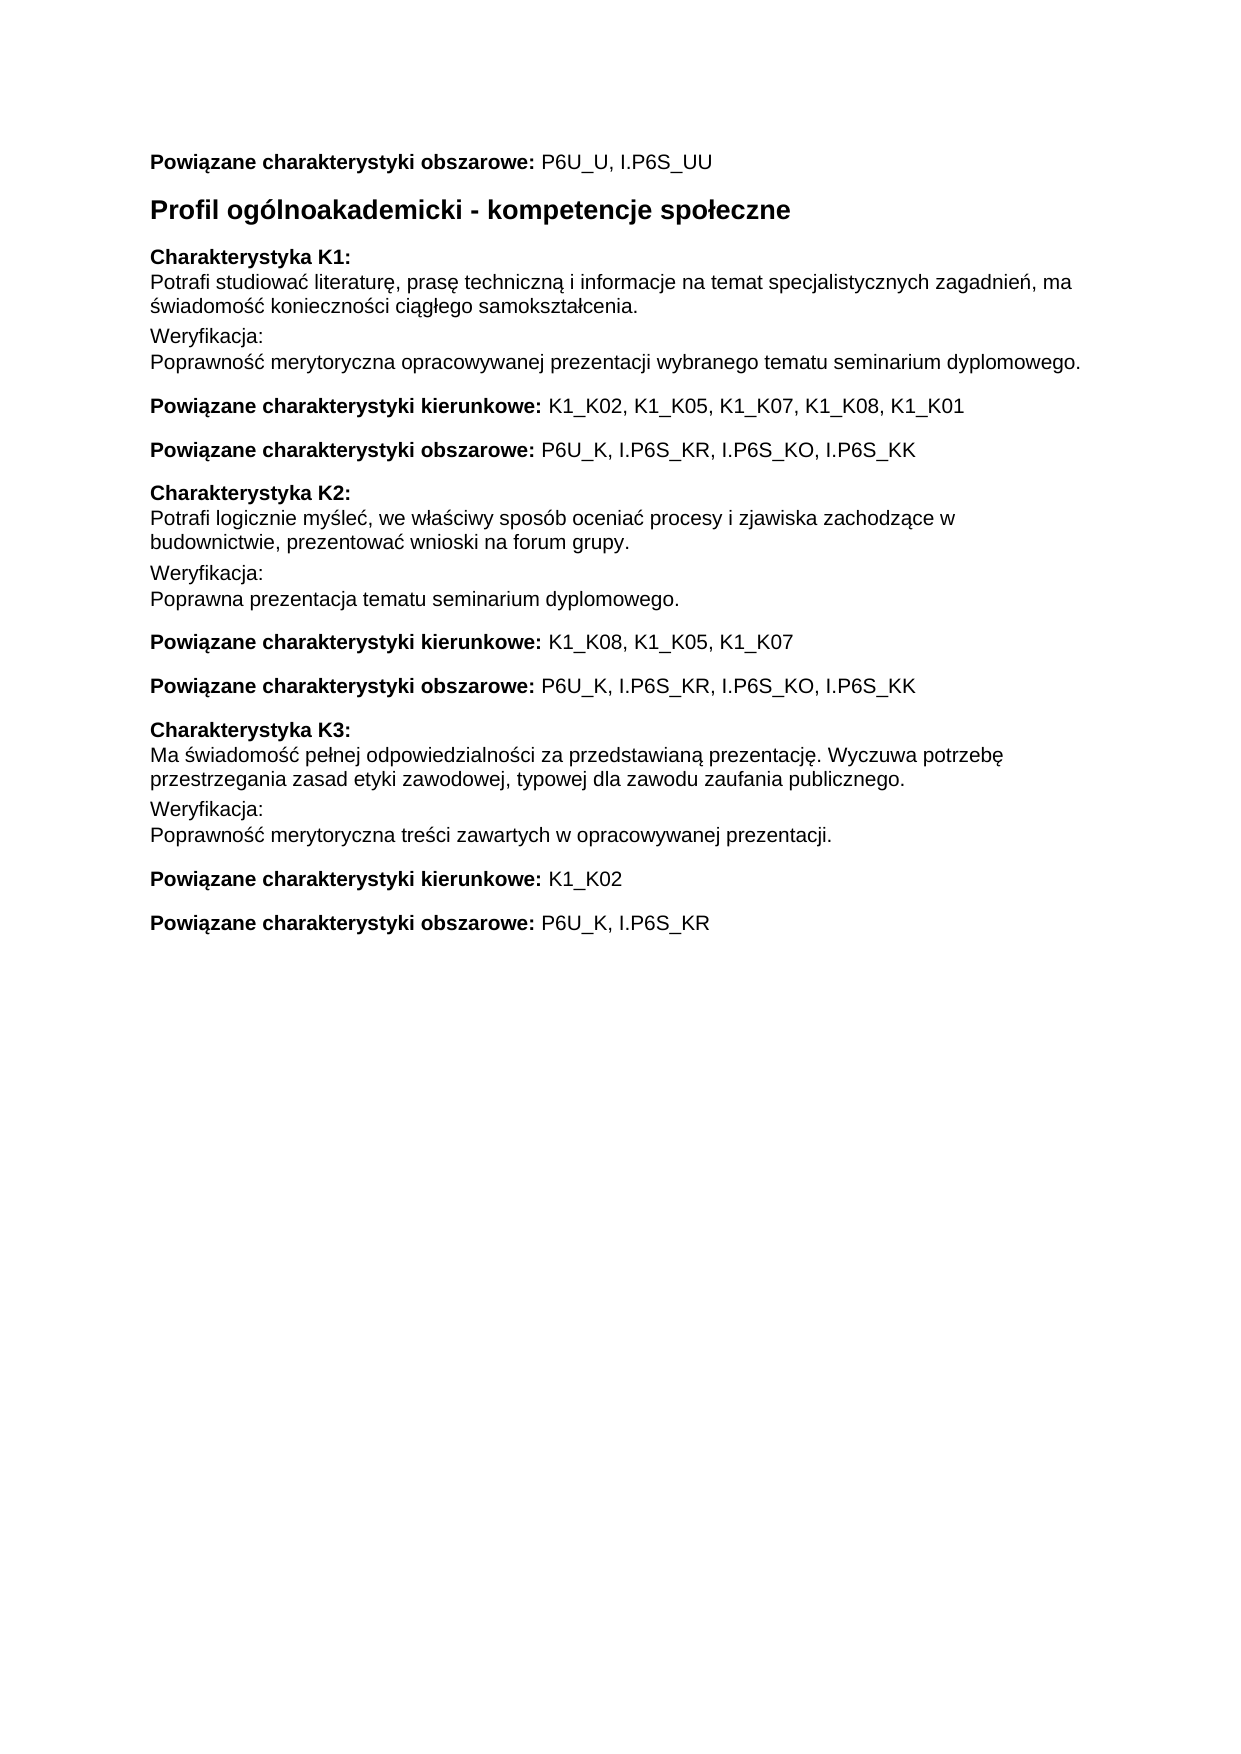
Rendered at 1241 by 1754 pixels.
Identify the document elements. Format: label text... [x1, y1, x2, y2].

text Charakterystyka K2: [150, 481, 1090, 505]
text Charakterystyka K1: [150, 245, 1090, 269]
text Weryfikacja: [150, 324, 1090, 348]
text Powiązane charakterystyki obszarowe: P6U_K, I.P6S_KR, I.P6S_KO, I.P6S_KK [150, 437, 1090, 461]
subtitle Profil ogólnoakademicki - kompetencje społeczne [150, 194, 1090, 225]
text Ma świadomość pełnej odpowiedzialności za przedstawianą prezentację. Wyczuwa potrzebę przestrzegania zasad etyki zawodowej, typowej dla zawodu zaufania publicznego. [150, 743, 1090, 791]
text Powiązane charakterystyki kierunkowe: K1_K02, K1_K05, K1_K07, K1_K08, K1_K01 [150, 394, 1090, 418]
text Powiązane charakterystyki obszarowe: P6U_U, I.P6S_UU [150, 150, 1090, 174]
text Weryfikacja: [150, 797, 1090, 821]
text Charakterystyka K3: [150, 718, 1090, 742]
text Poprawna prezentacja tematu seminarium dyplomowego. [150, 586, 1090, 610]
text Poprawność merytoryczna opracowywanej prezentacji wybranego tematu seminarium dyplomowego. [150, 350, 1090, 374]
text Powiązane charakterystyki obszarowe: P6U_K, I.P6S_KR, I.P6S_KO, I.P6S_KK [150, 674, 1090, 698]
text Powiązane charakterystyki kierunkowe: K1_K08, K1_K05, K1_K07 [150, 630, 1090, 654]
text Potrafi logicznie myśleć, we właściwy sposób oceniać procesy i zjawiska zachodzące w budownictwie, prezentować wnioski na forum grupy. [150, 506, 1090, 554]
text Weryfikacja: [150, 560, 1090, 584]
text Powiązane charakterystyki kierunkowe: K1_K02 [150, 867, 1090, 891]
text Potrafi studiować literaturę, prasę techniczną i informacje na temat specjalistycznych zagadnień, ma świadomość konieczności ciągłego samokształcenia. [150, 270, 1090, 318]
text Poprawność merytoryczna treści zawartych w opracowywanej prezentacji. [150, 823, 1090, 847]
text Powiązane charakterystyki obszarowe: P6U_K, I.P6S_KR [150, 910, 1090, 934]
